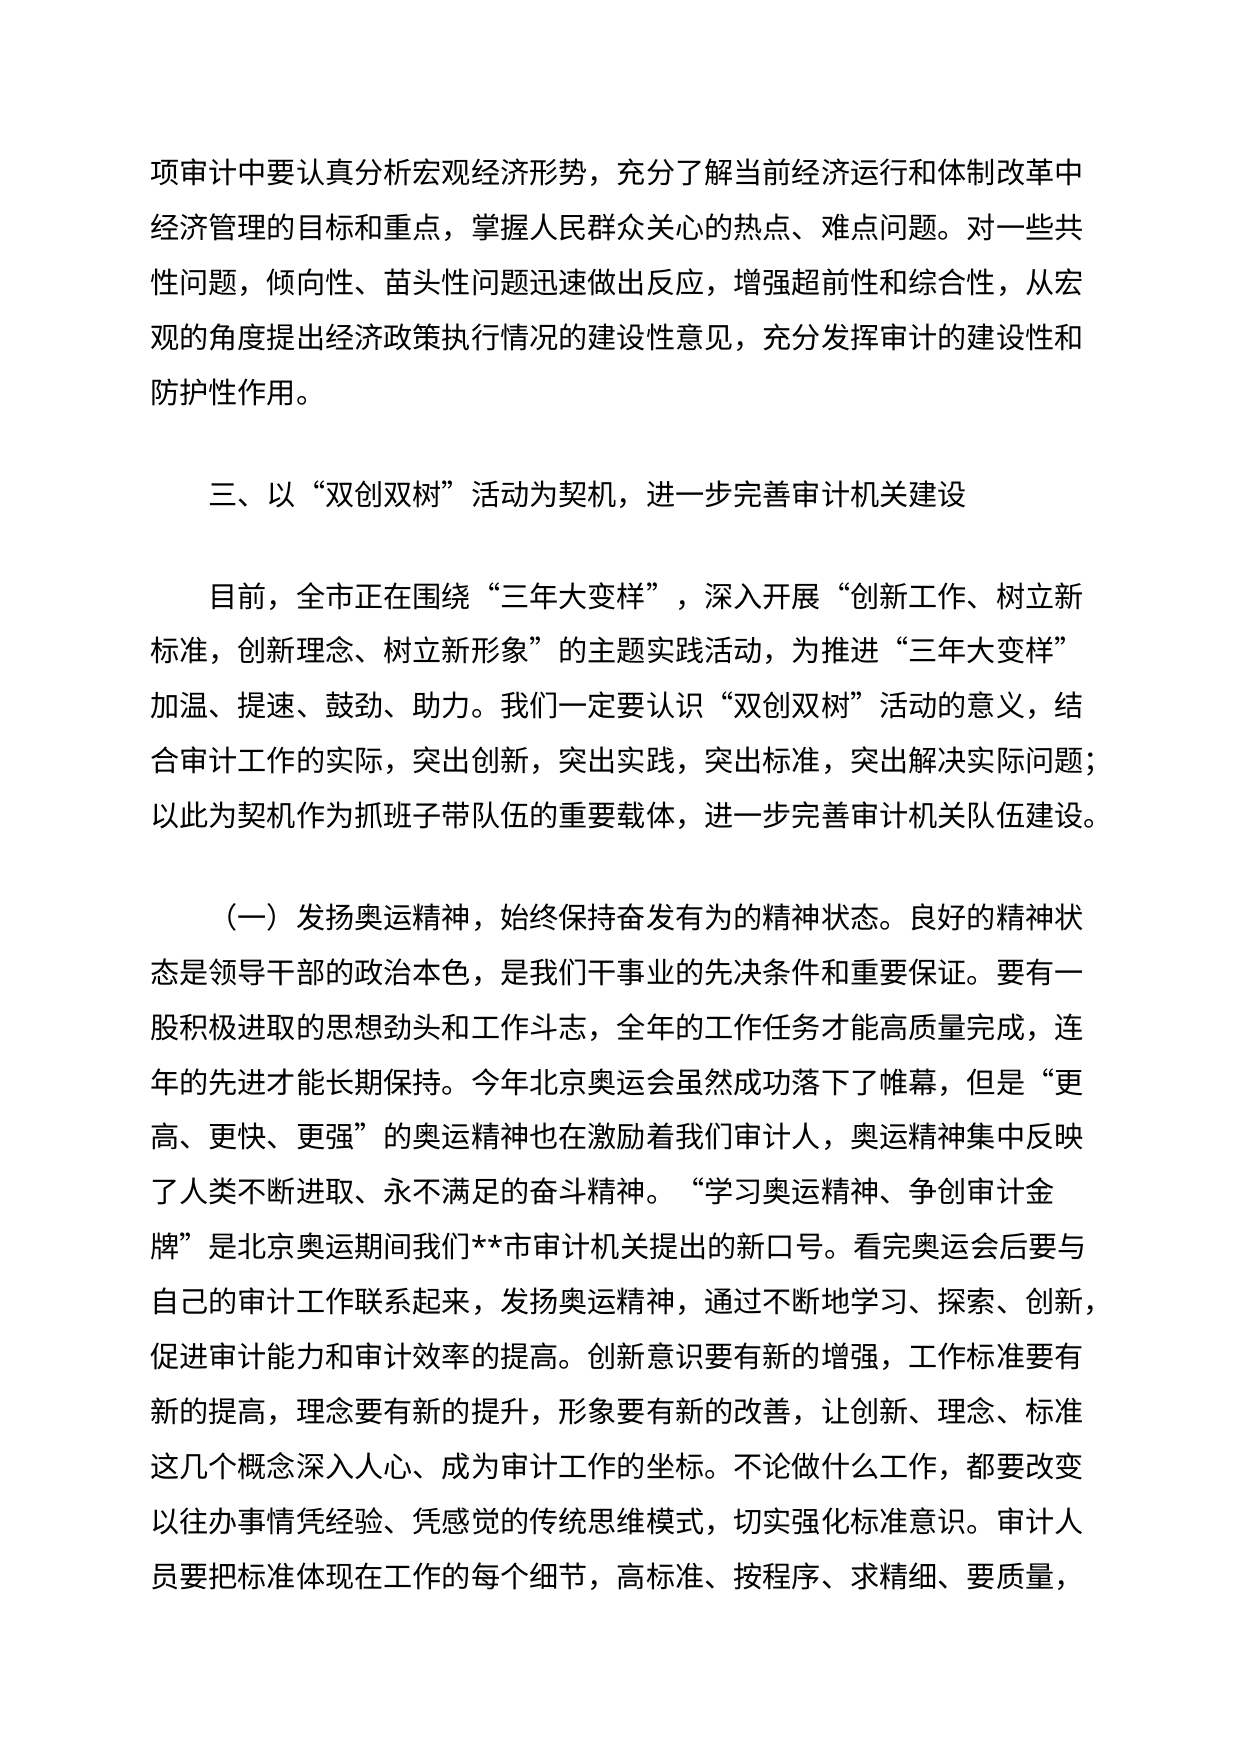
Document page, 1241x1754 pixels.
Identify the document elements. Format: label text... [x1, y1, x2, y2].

text 目前，全市正在围绕“三年大变样”，深入开展“创新工作、树立新标准，创新理念、树立新形象”的主题实践活动，为推进“三年大变样”加温、提速、鼓劲、助力。我们一定要认识“双创双树”活动的意义，结合审计工作的实际，突出创新，突出实践，突出标准，突出解决实际问题；以此为契机作为抓班子带队伍的重要载体，进一步完善审计机关队伍建设。 [150, 573, 1090, 835]
text 三、以“双创双树”活动为契机，进一步完善审计机关建设 [150, 471, 1090, 514]
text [150, 894, 1090, 1596]
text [150, 150, 1090, 412]
